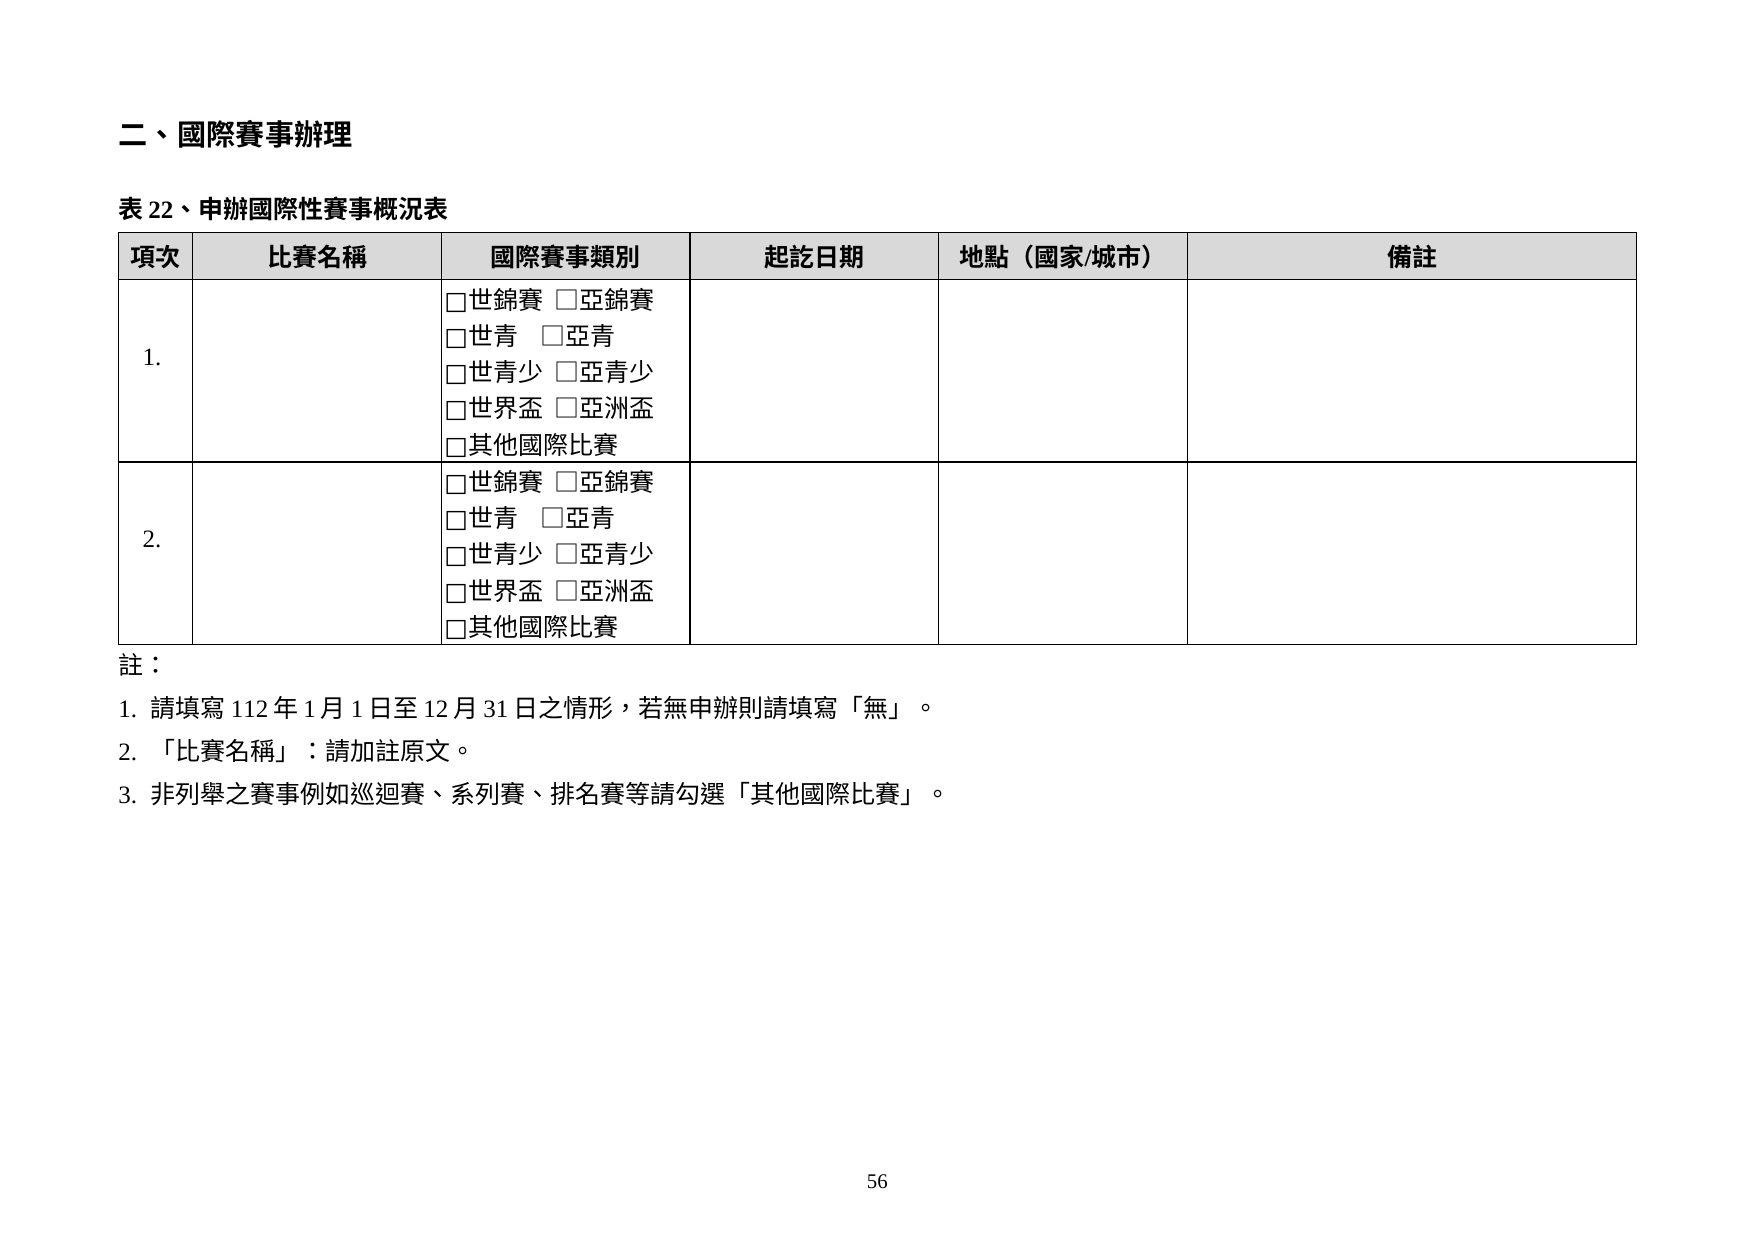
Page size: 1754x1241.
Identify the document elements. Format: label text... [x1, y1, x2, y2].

table_cell [939, 280, 1187, 461]
table_header 項次 [119, 233, 192, 279]
table_header 地點（國家/城市） [939, 233, 1187, 279]
table_cell [193, 463, 441, 644]
table_cell [119, 463, 192, 644]
list 「比賽名稱」：請加註原文。 [118, 731, 1636, 768]
table_header 備註 [1188, 233, 1636, 279]
table_header 比賽名稱 [193, 233, 441, 279]
table_cell [691, 280, 938, 461]
table_cell [1188, 463, 1636, 644]
table_cell [119, 280, 192, 461]
text 表22、申辦國際性賽事概況表 [118, 189, 1636, 226]
text 註： [59, 645, 1636, 682]
table_cell [939, 463, 1187, 644]
list 非列舉之賽事例如巡迴賽、系列賽、排名賽等請勾選「其他國際比賽」。 [118, 773, 1636, 811]
list 國際賽事辦理 [118, 95, 1636, 170]
table_header 起訖日期 [691, 233, 938, 279]
table_cell □世錦賽 □亞錦賽 □世青 □亞青 □世青少 □亞青少 □世界盃 □亞洲盃 □其他國際比賽 [442, 280, 689, 461]
table_header 國際賽事類別 [442, 233, 689, 279]
list 請填寫112年1月1日至12月31日之情形，若無申辦則請填寫「無」。 [118, 688, 1636, 725]
table_cell [691, 463, 938, 644]
table_cell □世錦賽 □亞錦賽 □世青 □亞青 □世青少 □亞青少 □世界盃 □亞洲盃 □其他國際比賽 [442, 463, 689, 644]
table_cell [1188, 280, 1636, 461]
table_cell [193, 280, 441, 461]
